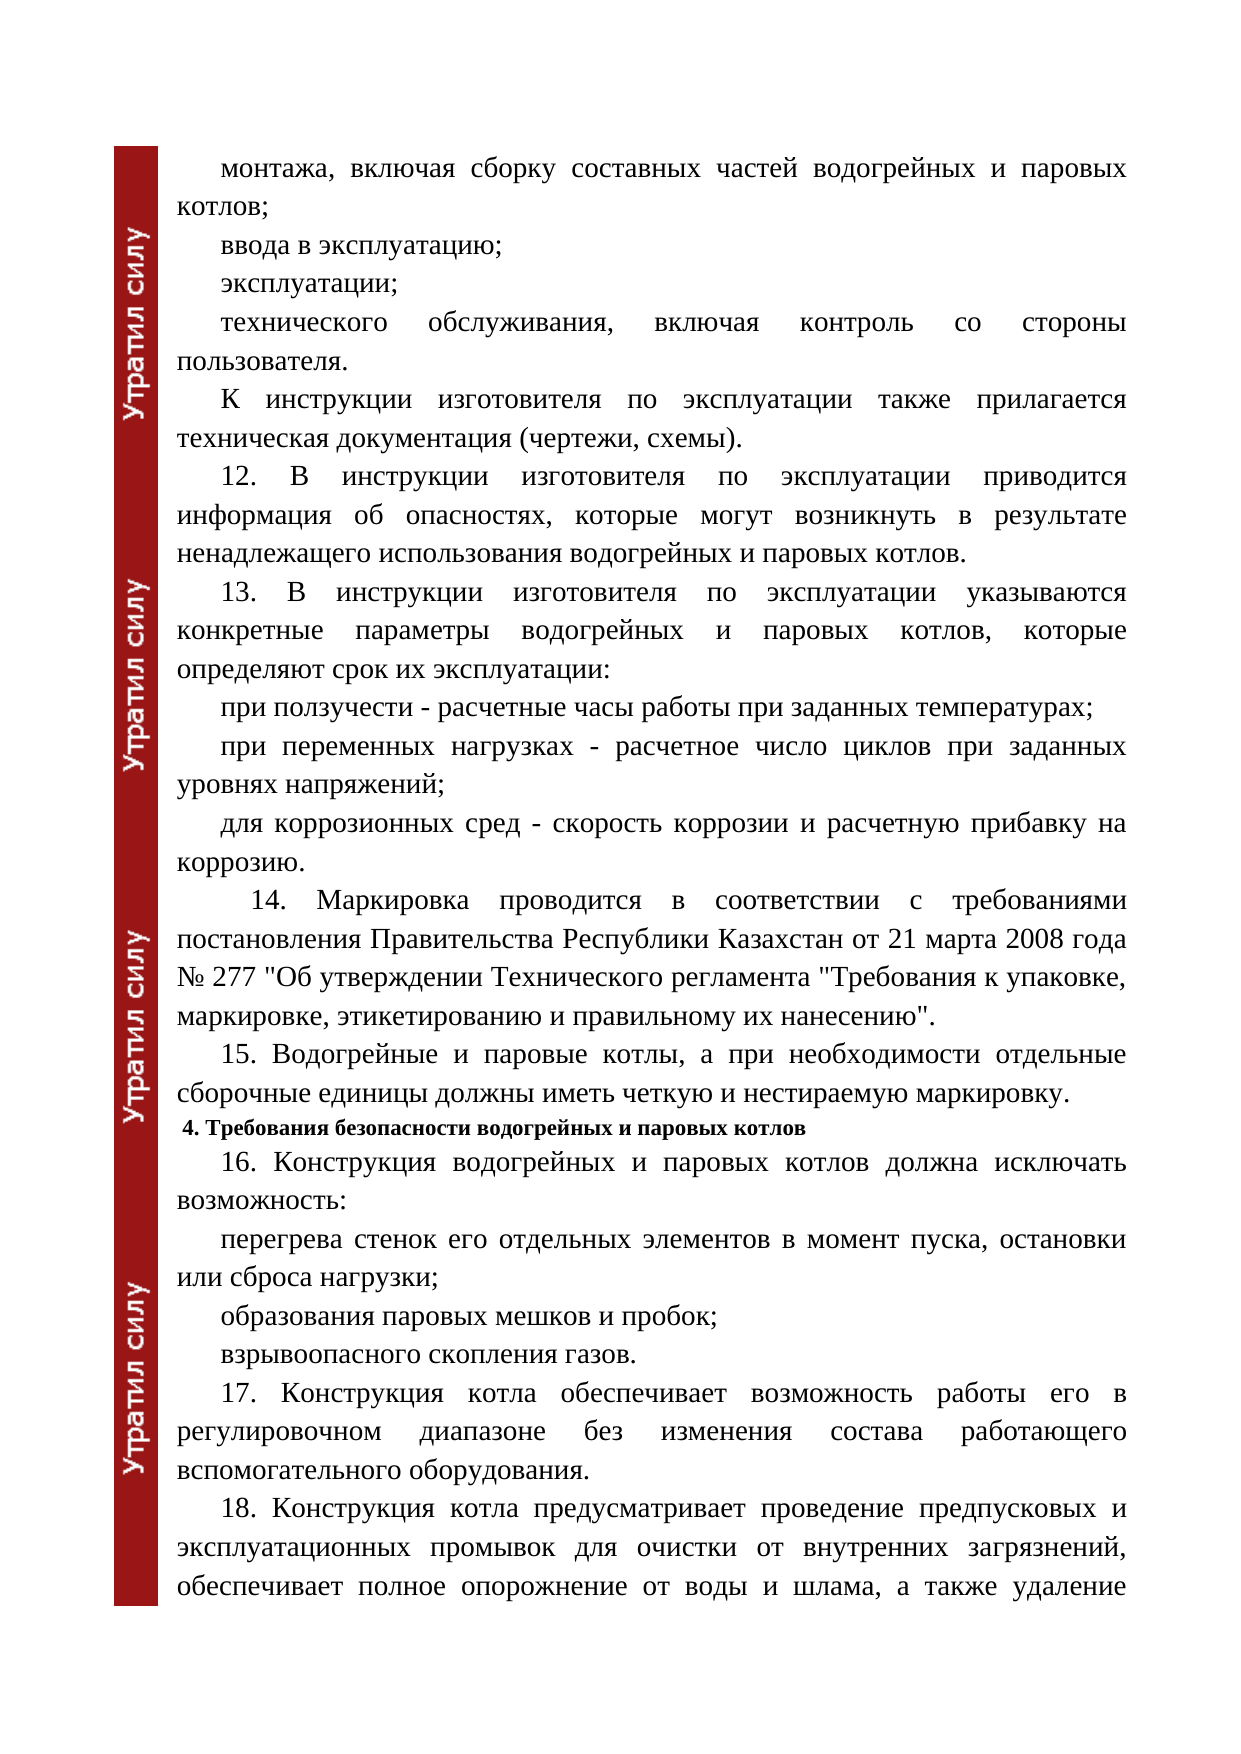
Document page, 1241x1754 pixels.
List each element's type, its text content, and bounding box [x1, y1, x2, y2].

picture [114, 1486, 158, 1491]
picture [114, 723, 158, 728]
text 15. Водогрейные и паровые котлы, а при необходимости отдельные сборочные единицы должны иметь четкую и нестираемую маркировку. [112, 1036, 1128, 1108]
picture [114, 222, 158, 227]
picture [114, 261, 158, 266]
picture [114, 1370, 158, 1375]
text 14. Маркировка проводится в соответствии с требованиями постановления Правительства Республики Казахстан от 21 марта 2008 года № 277 "Об утверждении Технического регламента "Требования к упаковке, маркировке, этикетированию и правильному их нанесению". [112, 882, 1128, 1031]
text 13. В инструкции изготовителя по эксплуатации указываются конкретные параметры водогрейных и паровых котлов, которые определяют срок их эксплуатации: [112, 574, 1128, 684]
picture [114, 1108, 158, 1113]
text ввода в эксплуатацию; [112, 227, 1128, 261]
picture [114, 1216, 158, 1221]
picture [114, 684, 158, 689]
picture [114, 1601, 158, 1606]
text перегрева стенок его отдельных элементов в момент пуска, остановки или сброса нагрузки; [112, 1221, 1128, 1293]
text 4. Требования безопасности водогрейных и паровых котлов [112, 1113, 1128, 1140]
text 12. В инструкции изготовителя по эксплуатации приводится информация об опасностях, которые могут возникнуть в результате ненадлежащего использования водогрейных и паровых котлов. [112, 458, 1128, 569]
text взрывоопасного скопления газов. [112, 1336, 1128, 1370]
text образования паровых мешков и пробок; [112, 1298, 1128, 1331]
picture [114, 453, 158, 458]
text при ползучести - расчетные часы работы при заданных температурах; [112, 689, 1128, 723]
picture [114, 1293, 158, 1298]
text 16. Конструкция водогрейных и паровых котлов должна исключать возможность: [112, 1144, 1128, 1216]
text 17. Конструкция котла обеспечивает возможность работы его в регулировочном диапазоне без изменения состава работающего вспомогательного оборудования. [112, 1375, 1128, 1486]
text монтажа, включая сборку составных частей водогрейных и паровых котлов; [112, 150, 1128, 222]
text технического обслуживания, включая контроль со стороны пользователя. [112, 304, 1128, 376]
picture [114, 800, 158, 805]
picture [114, 569, 158, 574]
picture [114, 146, 158, 150]
picture [114, 1331, 158, 1336]
picture [114, 877, 158, 882]
picture [114, 1031, 158, 1036]
picture [114, 376, 158, 381]
picture [114, 299, 158, 304]
text для коррозионных сред - скорость коррозии и расчетную прибавку на коррозию. [112, 805, 1128, 877]
picture [114, 1140, 158, 1144]
text К инструкции изготовителя по эксплуатации также прилагается техническая документация (чертежи, схемы). [112, 381, 1128, 453]
text при переменных нагрузках - расчетное число циклов при заданных уровнях напряжений; [112, 728, 1128, 800]
text эксплуатации; [112, 266, 1128, 299]
